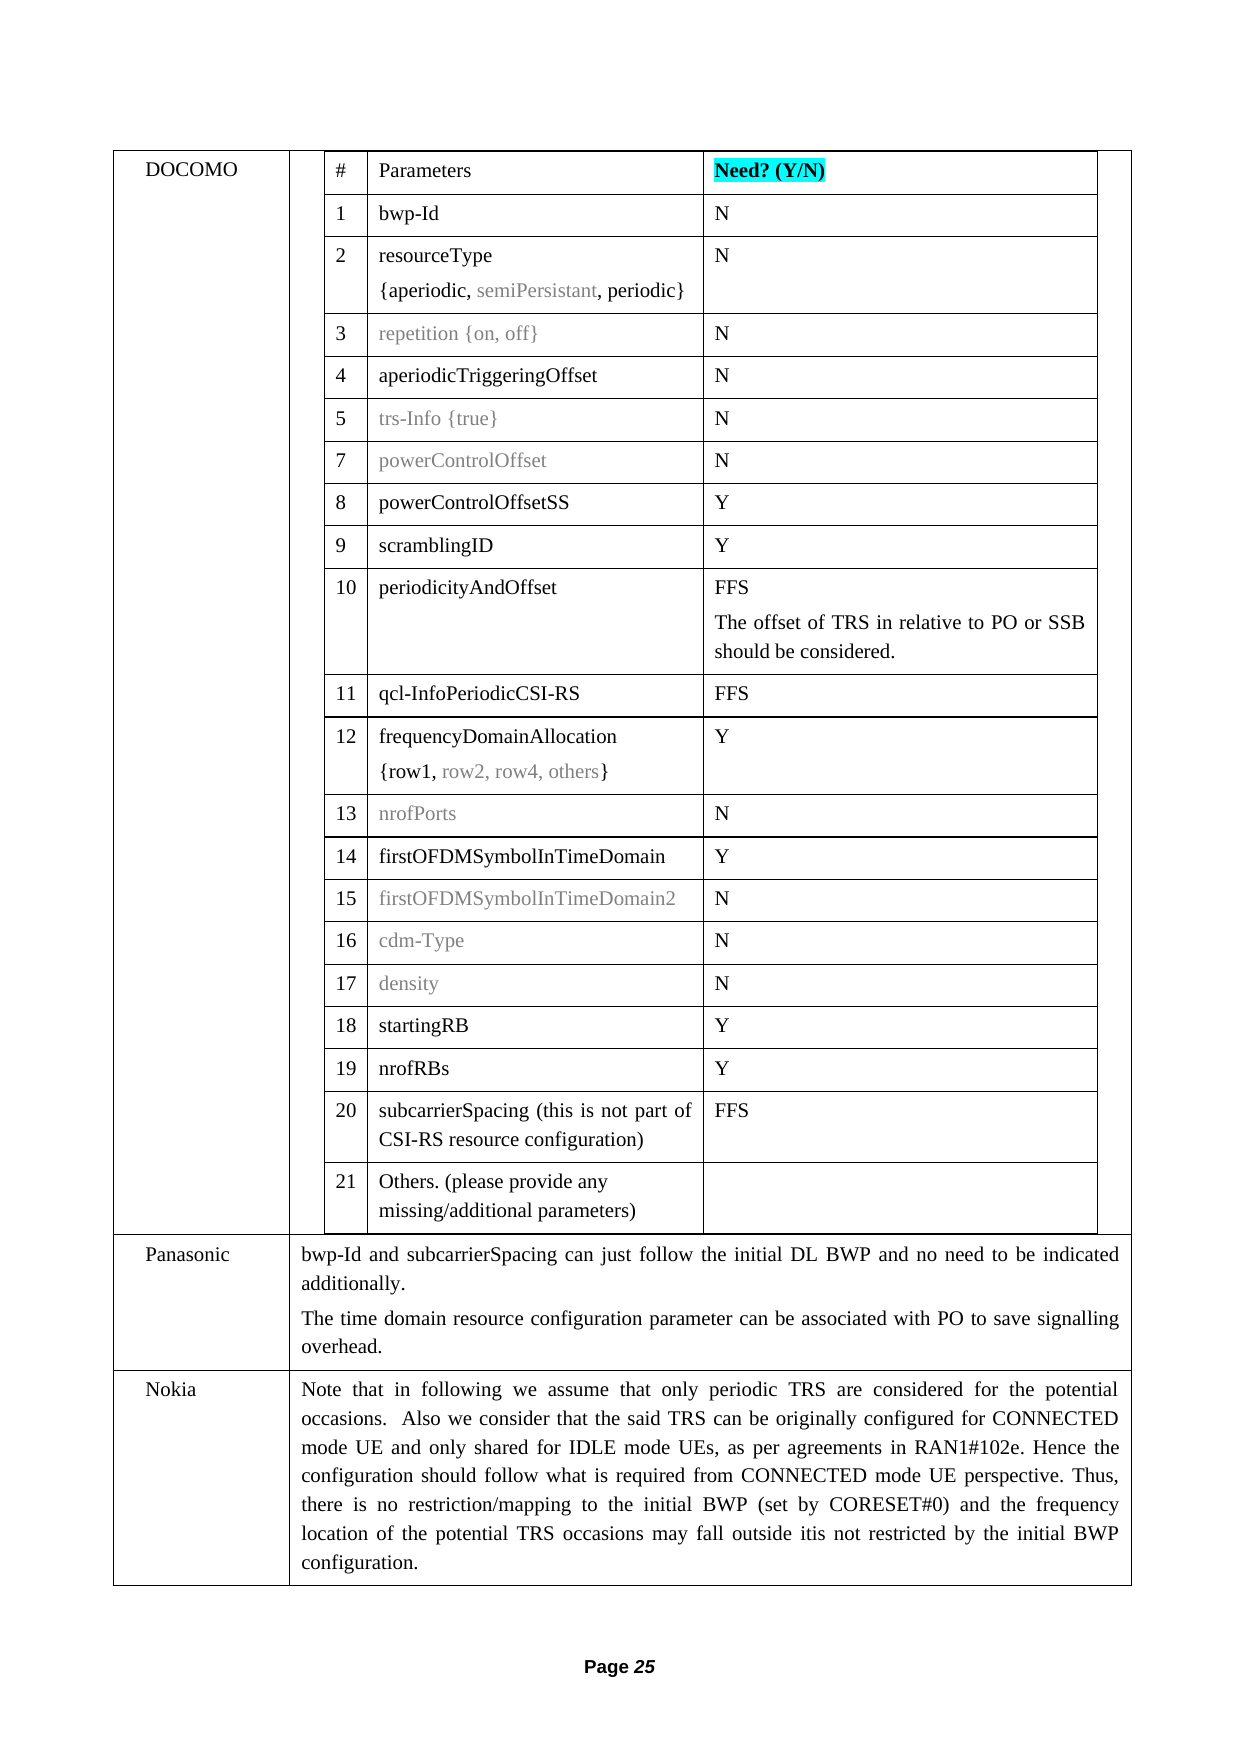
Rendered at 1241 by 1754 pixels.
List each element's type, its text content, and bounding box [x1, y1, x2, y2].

table_cell [368, 718, 703, 794]
table_cell [325, 795, 367, 836]
table_cell [325, 922, 367, 964]
table_cell [704, 442, 1097, 483]
table_cell [325, 399, 367, 441]
table_cell DOCOMO [114, 151, 289, 1234]
table_cell [704, 1049, 1097, 1091]
table_cell [704, 237, 1097, 313]
table_cell [704, 484, 1097, 525]
table_cell [704, 569, 1097, 674]
table_cell [368, 314, 703, 356]
table_cell [368, 195, 703, 236]
table_cell [325, 442, 367, 483]
table_cell [704, 1092, 1097, 1162]
table_cell [704, 795, 1097, 836]
table_cell [704, 838, 1097, 879]
table_cell [368, 1049, 703, 1091]
table_cell [368, 965, 703, 1006]
table_cell [704, 314, 1097, 356]
table_cell [704, 357, 1097, 398]
table_cell [368, 237, 703, 313]
table_cell [704, 1163, 1097, 1233]
table_cell [325, 880, 367, 921]
table_cell [368, 675, 703, 716]
table_cell [704, 922, 1097, 964]
table_cell [704, 965, 1097, 1006]
table_cell [368, 442, 703, 483]
table_cell [704, 526, 1097, 568]
table_cell [368, 399, 703, 441]
table_cell [325, 237, 367, 313]
table_cell [704, 1007, 1097, 1048]
table_cell [368, 484, 703, 525]
table_cell [325, 314, 367, 356]
table_cell [368, 1163, 703, 1233]
table_cell [704, 718, 1097, 794]
table_cell [325, 718, 367, 794]
table_cell [325, 838, 367, 879]
table_cell [325, 1163, 367, 1233]
table_cell [368, 152, 703, 194]
table_cell [325, 1049, 367, 1091]
table_cell [325, 357, 367, 398]
table_cell [290, 151, 324, 1234]
table_cell [325, 526, 367, 568]
table_cell [325, 195, 367, 236]
table_cell [704, 399, 1097, 441]
table_cell [368, 1092, 703, 1162]
table_cell bwp-Id and subcarrierSpacing can just follow the initial DL BWP and no need to be indicated additionally. The time domain resource configuration parameter can be associated with PO to save signalling overhead. [290, 1235, 1131, 1369]
table_cell [368, 357, 703, 398]
table_cell [704, 152, 1097, 194]
table_cell [325, 484, 367, 525]
table_cell [704, 195, 1097, 236]
table_cell [325, 1007, 367, 1048]
table_cell [368, 880, 703, 921]
table_cell [368, 838, 703, 879]
table_cell [325, 569, 367, 674]
table_cell [368, 526, 703, 568]
table_cell [368, 795, 703, 836]
table_cell [325, 675, 367, 716]
table_cell [368, 922, 703, 964]
table_cell [704, 880, 1097, 921]
table_cell [704, 675, 1097, 716]
table_cell [368, 569, 703, 674]
table_cell [368, 1007, 703, 1048]
table_cell Nokia [114, 1371, 289, 1585]
table_cell [325, 152, 367, 194]
table_cell [1098, 151, 1131, 1234]
table_cell [325, 1092, 367, 1162]
table_cell Panasonic [114, 1235, 289, 1369]
table_cell [325, 965, 367, 1006]
